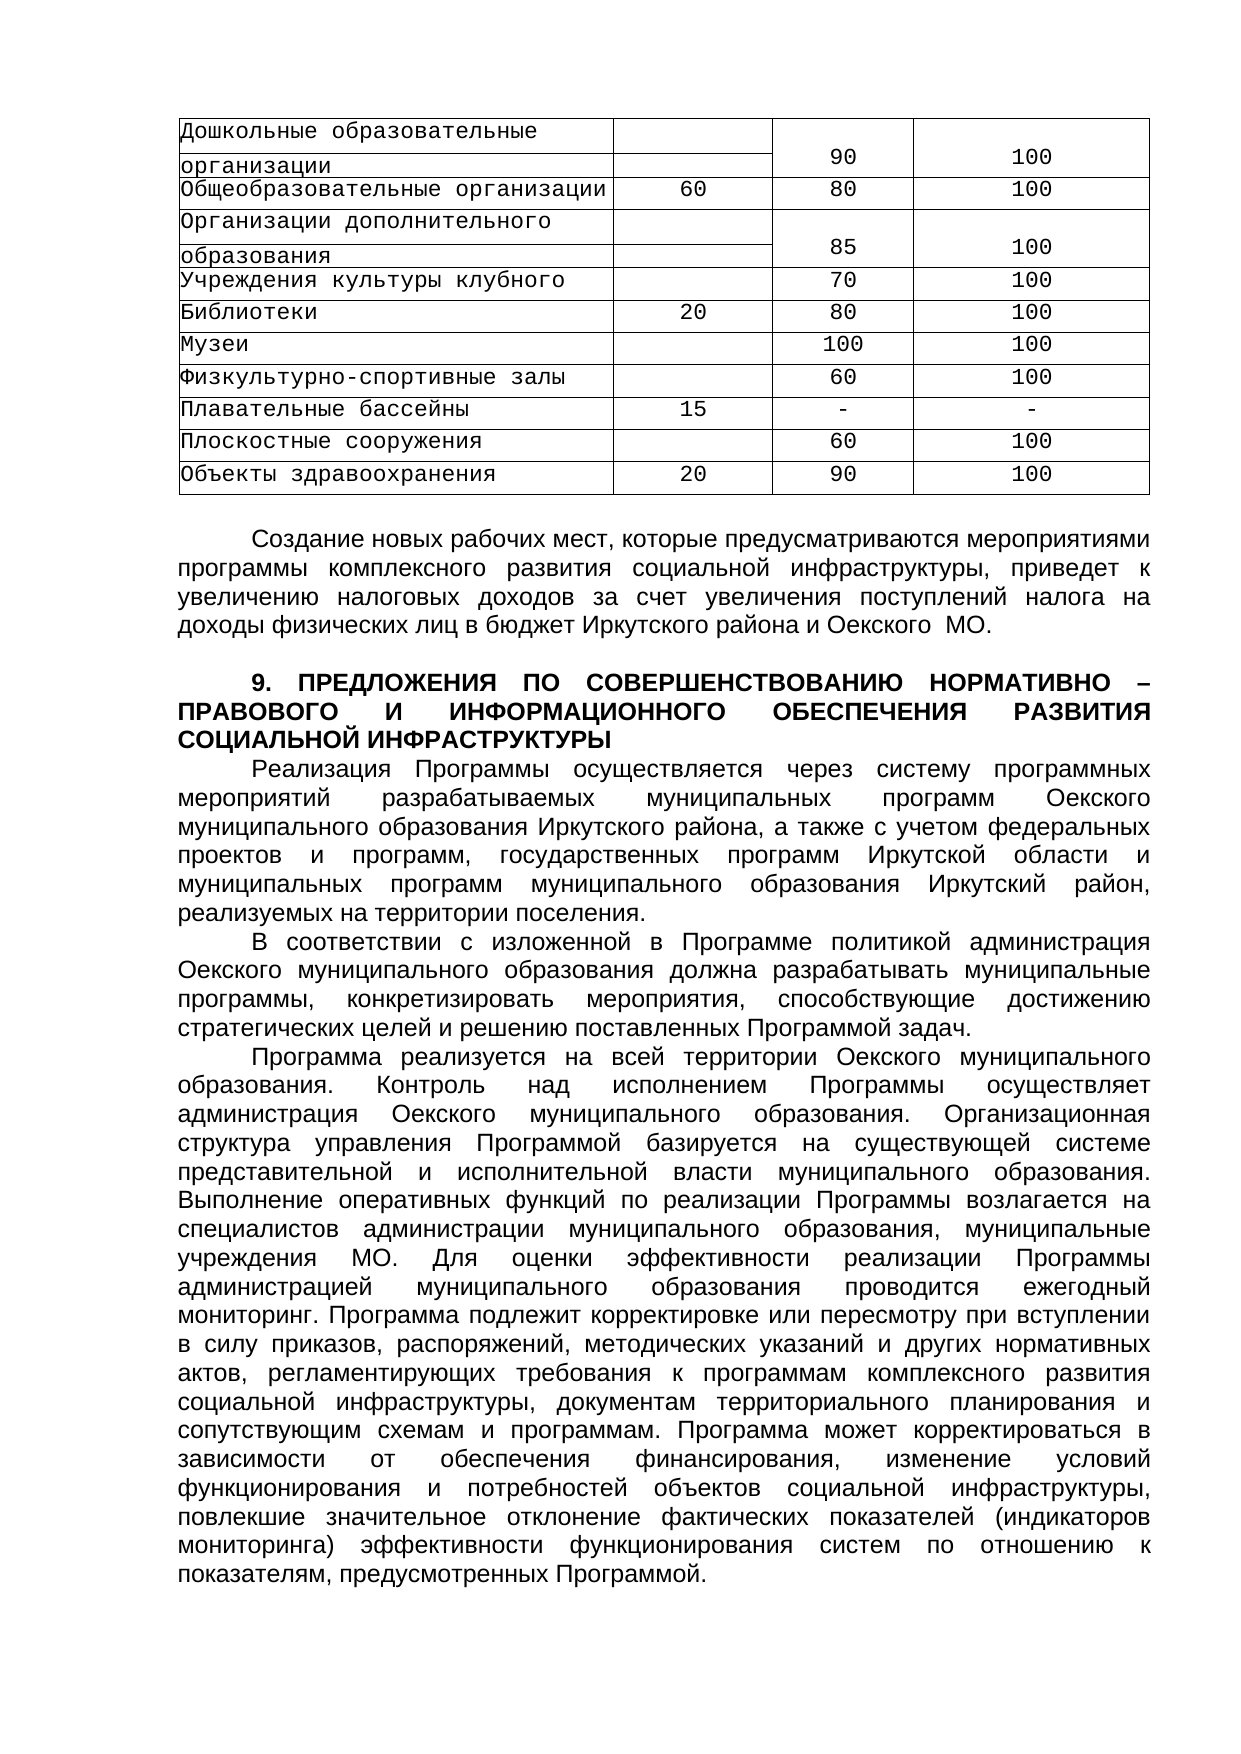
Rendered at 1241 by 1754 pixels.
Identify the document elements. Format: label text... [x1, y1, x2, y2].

text 9. ПРЕДЛОЖЕНИЯ ПО СОВЕРШЕНСТВОВАНИЮ НОРМАТИВНО – ПРАВОВОГО И ИНФОРМАЦИОННОГО ОБЕСПЕЧЕНИЯ РАЗВИТИЯ СОЦИАЛЬНОЙ ИНФРАСТРУКТУРЫ [177, 668, 1152, 754]
table_cell 60 [773, 365, 913, 397]
table_cell 100 [914, 301, 1149, 332]
table_cell Физкультурно-спортивные залы [180, 365, 613, 397]
table_cell организации [180, 154, 613, 177]
table_cell 70 [773, 268, 913, 300]
table_cell 90 [773, 119, 913, 177]
text В соответствии с изложенной в Программе политикой администрация Оекского муниципального образования должна разрабатывать муниципальные программы, конкретизировать мероприятия, способствующие достижению стратегических целей и решению поставленных Программой задач. [177, 926, 1152, 1041]
table_cell образования [180, 245, 613, 267]
table_cell 100 [914, 365, 1149, 397]
table_cell Учреждения культуры клубного типа [180, 268, 613, 300]
table_cell 20 [614, 301, 772, 332]
table_cell 100 [914, 210, 1149, 267]
text Создание новых рабочих мест, которые предусматриваются мероприятиями программы комплексного развития социальной инфраструктуры, приведет к увеличению налоговых доходов за счет увеличения поступлений налога на доходы физических лиц в бюджет Иркутского района и Оекского МО. [177, 524, 1152, 639]
table_cell - [773, 398, 913, 429]
table_cell Организации дополнительного [180, 210, 613, 244]
table_cell 100 [773, 333, 913, 364]
table_cell [614, 365, 772, 397]
table_cell 100 [914, 430, 1149, 461]
text Реализация Программы осуществляется через систему программных мероприятий разрабатываемых муниципальных программ Оекского муниципального образования Иркутского района, а также с учетом федеральных проектов и программ, государственных программ Иркутской области и муниципальных программ муниципального образования Иркутский район, реализуемых на территории поселения. [177, 754, 1152, 926]
table_cell Музеи [180, 333, 613, 364]
table_cell Библиотеки [180, 301, 613, 332]
table_cell 80 [773, 178, 913, 209]
table_cell Плавательные бассейны [180, 398, 613, 429]
table_cell Объекты здравоохранения [180, 462, 613, 494]
table_cell 20 [614, 462, 772, 494]
table_cell 100 [914, 268, 1149, 300]
table_cell 100 [914, 178, 1149, 209]
table_cell 60 [773, 430, 913, 461]
table_cell 100 [914, 462, 1149, 494]
table_cell [614, 430, 772, 461]
table_cell 100 [914, 119, 1149, 177]
table_cell [614, 119, 772, 153]
table_cell [614, 245, 772, 267]
table_cell 80 [773, 301, 913, 332]
table_cell Дошкольные образовательные [180, 119, 613, 153]
table_cell [614, 333, 772, 364]
table_cell [614, 268, 772, 300]
table_cell - [914, 398, 1149, 429]
table_cell 100 [914, 333, 1149, 364]
table_cell Плоскостные сооружения [180, 430, 613, 461]
table_cell 90 [773, 462, 913, 494]
text Программа реализуется на всей территории Оекского муниципального образования. Контроль над исполнением Программы осуществляет администрация Оекского муниципального образования. Организационная структура управления Программой базируется на существующей системе представительной и исполнительной власти муниципального образования. Выполнение оперативных функций по реализации Программы возлагается на специалистов администрации муниципального образования, муниципальные учреждения МО. Для оценки эффективности реализации Программы администрацией муниципального образования проводится ежегодный мониторинг. Программа подлежит корректировке или пересмотру при вступлении в силу приказов, распоряжений, методических указаний и других нормативных актов, регламентирующих требования к программам комплексного развития социальной инфраструктуры, документам территориального планирования и сопутствующим схемам и программам. Программа может корректироваться в зависимости от обеспечения финансирования, изменение условий функционирования и потребностей объектов социальной инфраструктуры, повлекшие значительное отклонение фактических показателей (индикаторов мониторинга) эффективности функционирования систем по отношению к показателям, предусмотренных Программой. [177, 1041, 1152, 1588]
table_cell 60 [614, 178, 772, 209]
table_cell [614, 210, 772, 244]
table_cell 15 [614, 398, 772, 429]
table_cell Общеобразовательные организации [180, 178, 613, 209]
table_cell 85 [773, 210, 913, 267]
table_cell [614, 154, 772, 177]
